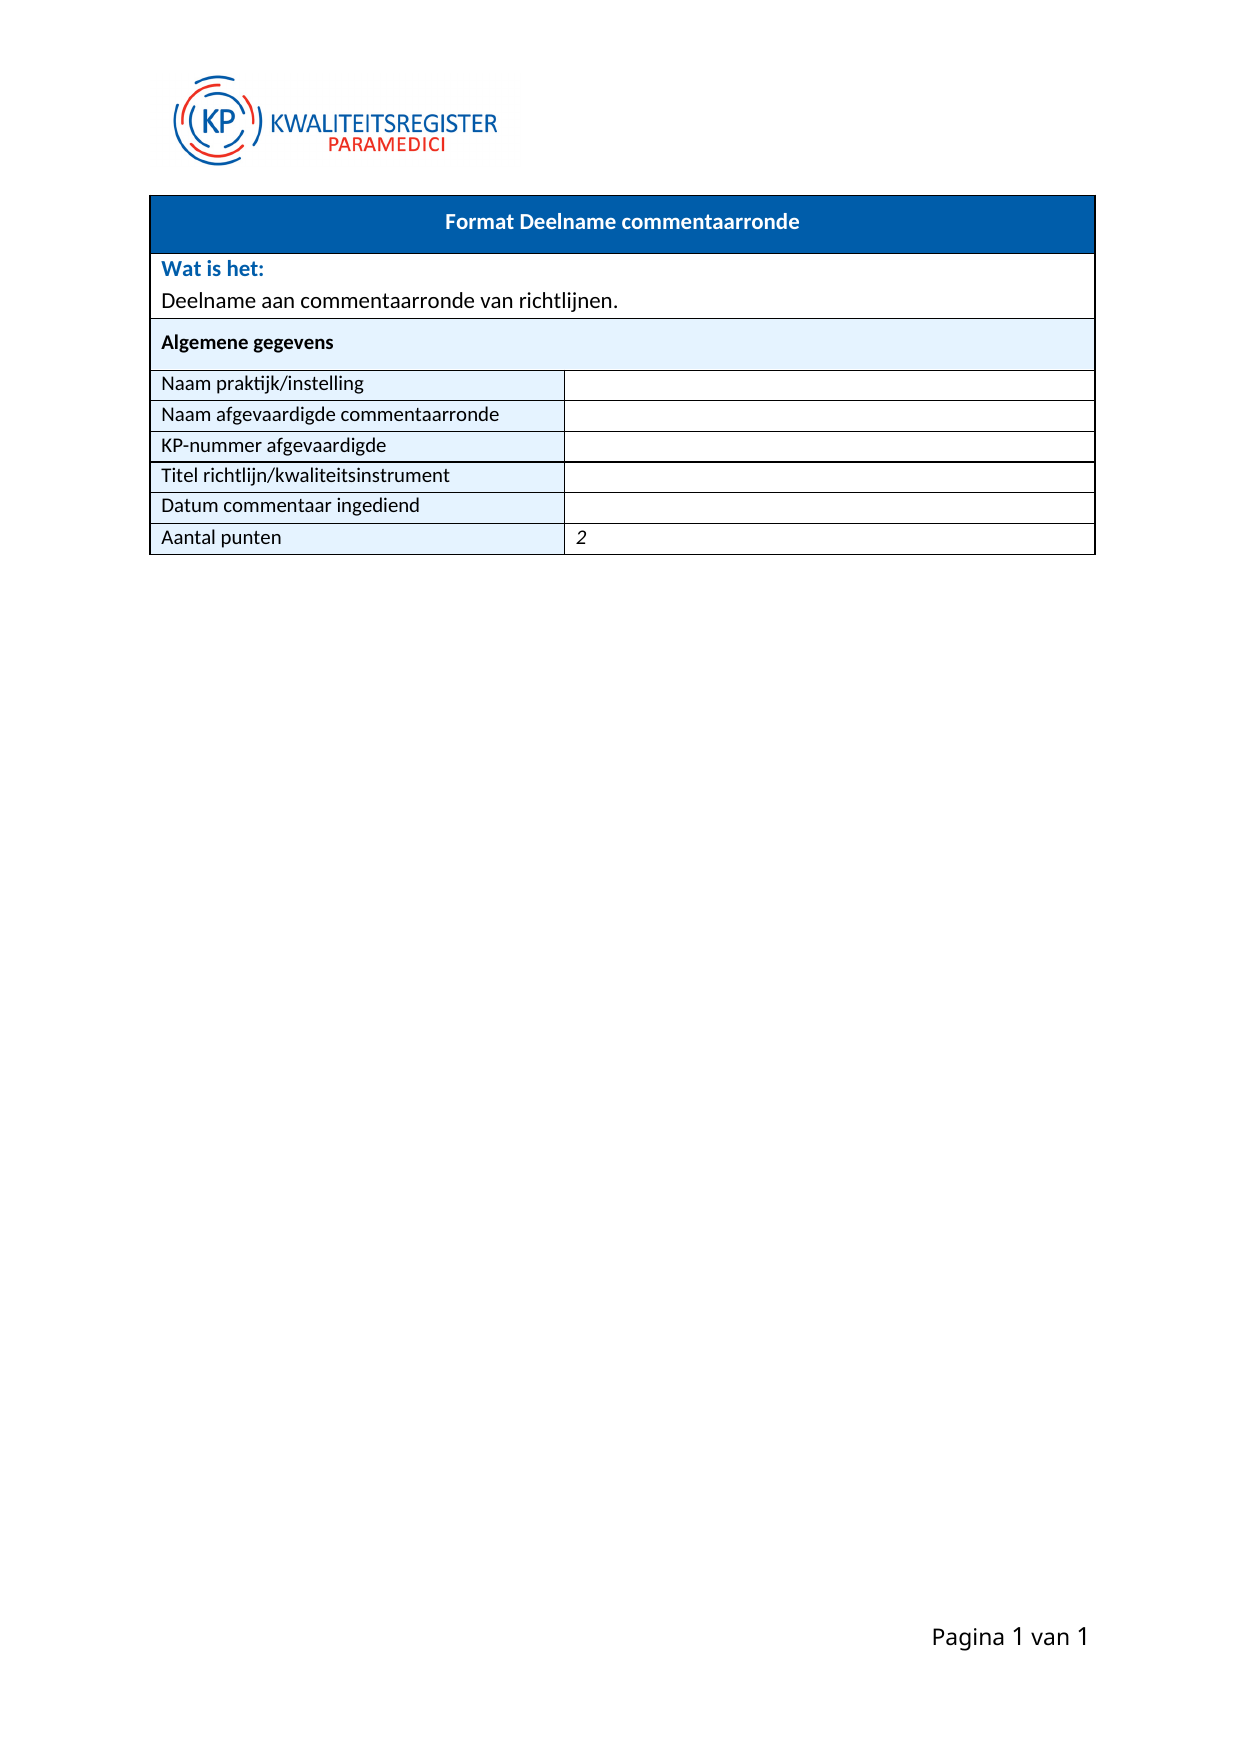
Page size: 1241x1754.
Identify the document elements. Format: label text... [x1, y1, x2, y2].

table_cell Titel richtlijn/kwaliteitsinstrument [151, 463, 564, 492]
table_cell Wat is het: Deelname aan commentaarronde van richtlijnen. [151, 254, 1094, 318]
table_header Format Deelname commentaarronde [151, 196, 1094, 253]
table_cell Datum commentaar ingediend [151, 493, 564, 523]
picture [150, 73, 521, 167]
table_cell [565, 401, 1094, 431]
table_cell Naam praktijk/instelling [151, 371, 564, 400]
table_cell [565, 432, 1094, 461]
table_cell [565, 463, 1094, 492]
table_cell Naam afgevaardigde commentaarronde [151, 401, 564, 431]
table_cell [565, 493, 1094, 523]
table_cell Aantal punten [151, 524, 564, 554]
table_cell KP-nummer afgevaardigde [151, 432, 564, 461]
table_cell [565, 371, 1094, 400]
table_cell 2 [565, 524, 1094, 554]
table_cell Algemene gegevens [151, 319, 1094, 369]
